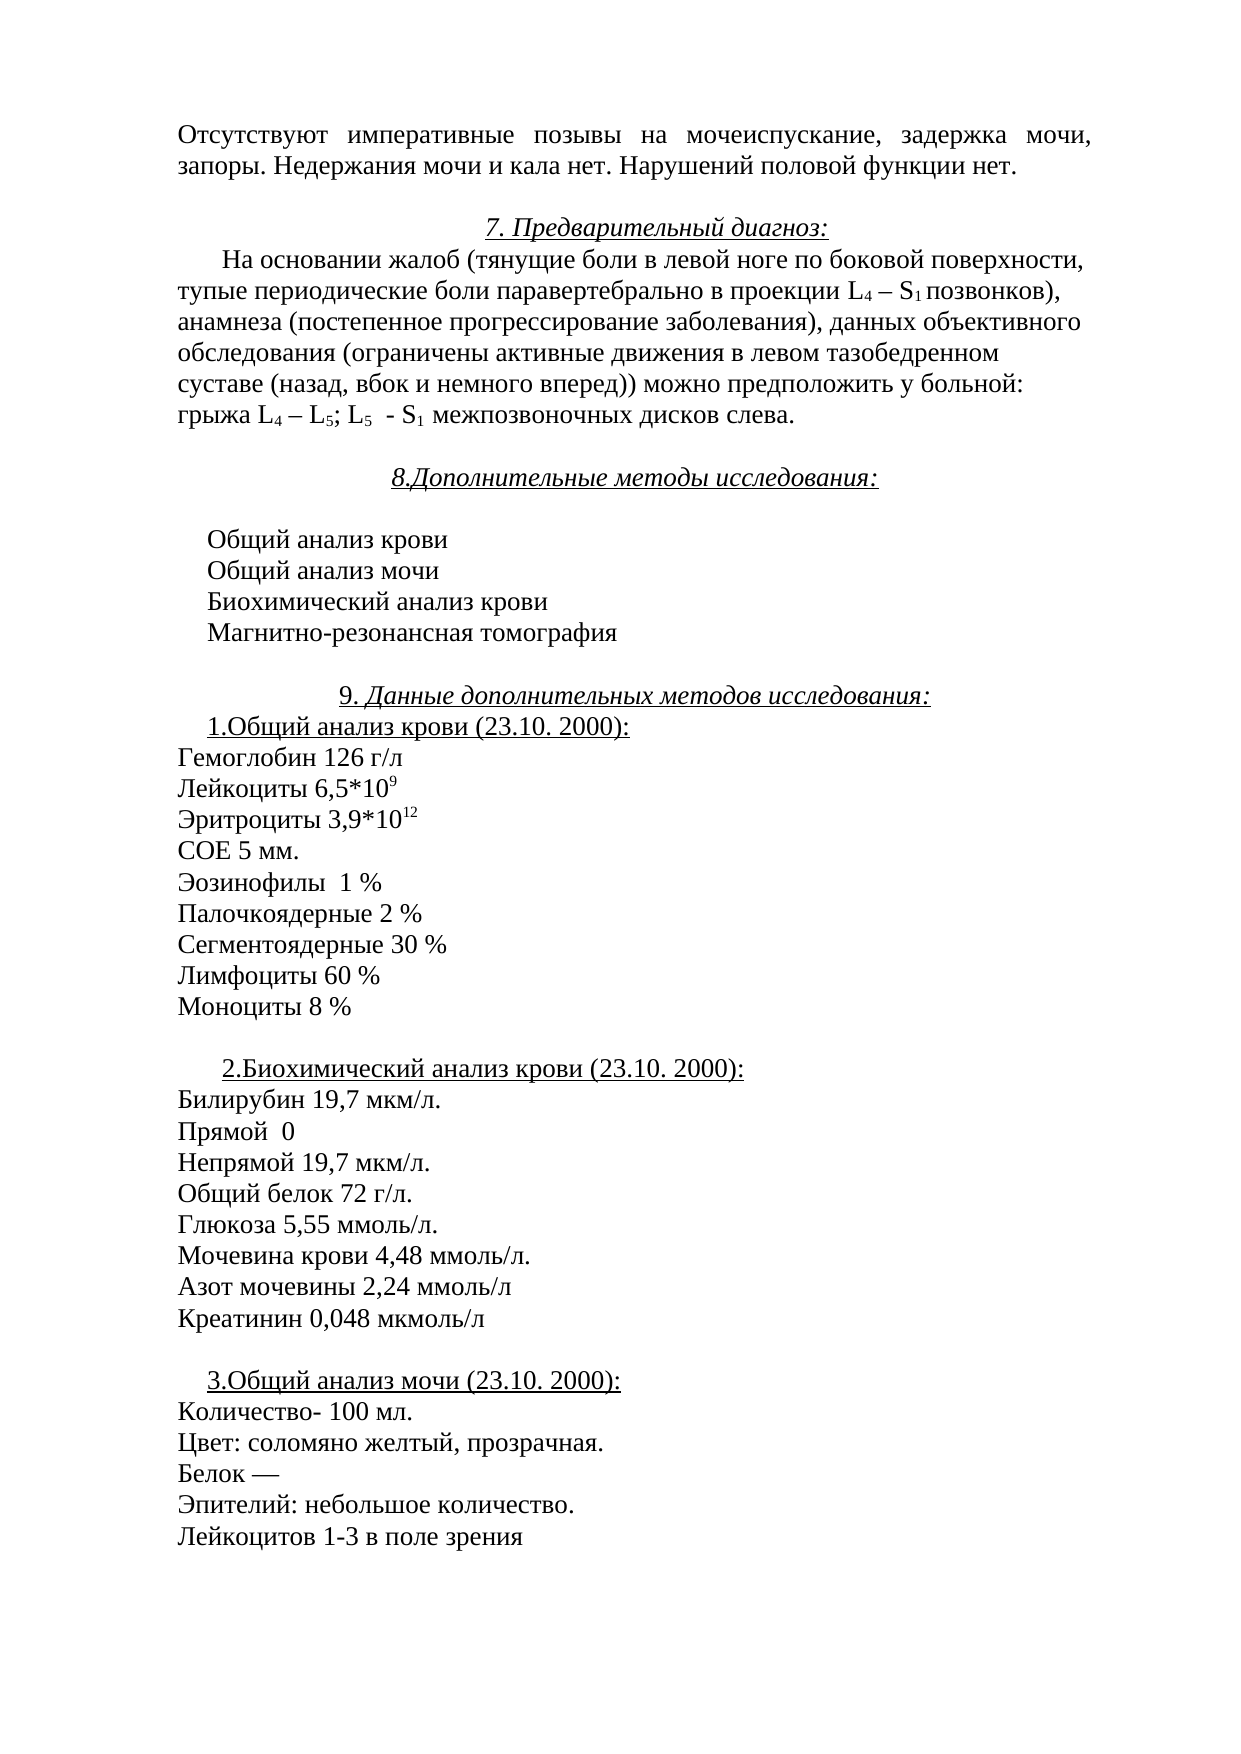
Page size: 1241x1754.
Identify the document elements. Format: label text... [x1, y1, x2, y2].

text Количество- 100 мл. [177, 1395, 1092, 1426]
text 8.Дополнительные методы исследования: [177, 461, 1092, 492]
text 7. Предварительный диагноз: [177, 212, 1092, 243]
text На основании жалоб (тянущие боли в левой ноге по боковой поверхности, тупые периодические боли паравертебрально в проекции L4 – S1 позвонков), анамнеза (постепенное прогрессирование заболевания), данных объективного обследования (ограничены активные движения в левом тазобедренном суставе (назад, вбок и немного вперед)) можно предположить у больной: грыжа L4 – L5; L5 - S1 межпозвоночных дисков слева. [177, 243, 1092, 429]
text Моноциты 8 % [177, 990, 1092, 1021]
text Азот мочевины 2,24 ммоль/л [177, 1271, 1092, 1302]
text Эозинофилы 1 % [177, 866, 1092, 897]
text Непрямой 19,7 мкм/л. [177, 1146, 1092, 1177]
text Лейкоциты 6,5*109 [177, 772, 1092, 803]
text Белок — [177, 1457, 1092, 1488]
text 9. Данные дополнительных методов исследования: [177, 679, 1092, 710]
text 2.Биохимический анализ крови (23.10. 2000): [177, 1052, 1092, 1084]
text Мочевина крови 4,48 ммоль/л. [177, 1239, 1092, 1271]
text Биохимический анализ крови [177, 585, 1096, 616]
text Общий анализ крови [177, 523, 1096, 554]
text 1.Общий анализ крови (23.10. 2000): [177, 710, 1092, 741]
text Отсутствуют императивные позывы на мочеиспускание, задержка мочи, запоры. Недержания мочи и кала нет. Нарушений половой функции нет. [177, 118, 1092, 180]
text Общий анализ мочи [177, 554, 1096, 585]
text Креатинин 0,048 мкмоль/л [177, 1302, 1092, 1333]
text Сегментоядерные 30 % [177, 928, 1092, 959]
subtitle Магнитно-резонансная томография [177, 616, 1096, 648]
text СОЕ 5 мм. [177, 834, 1092, 866]
text Билирубин 19,7 мкм/л. [177, 1084, 1092, 1115]
text Гемоглобин 126 г/л [177, 741, 1092, 772]
text Глюкоза 5,55 ммоль/л. [177, 1208, 1092, 1239]
text Лейкоцитов 1-3 в поле зрения [177, 1520, 1092, 1551]
text Прямой 0 [177, 1115, 1092, 1146]
text Цвет: соломяно желтый, прозрачная. [177, 1426, 1092, 1457]
text Общий белок 72 г/л. [177, 1177, 1092, 1208]
text Палочкоядерные 2 % [177, 897, 1092, 928]
text 3.Общий анализ мочи (23.10. 2000): [177, 1364, 1092, 1395]
text Эритроциты 3,9*1012 [177, 803, 1092, 834]
text Эпителий: небольшое количество. [177, 1488, 1092, 1520]
text Лимфоциты 60 % [177, 959, 1092, 990]
